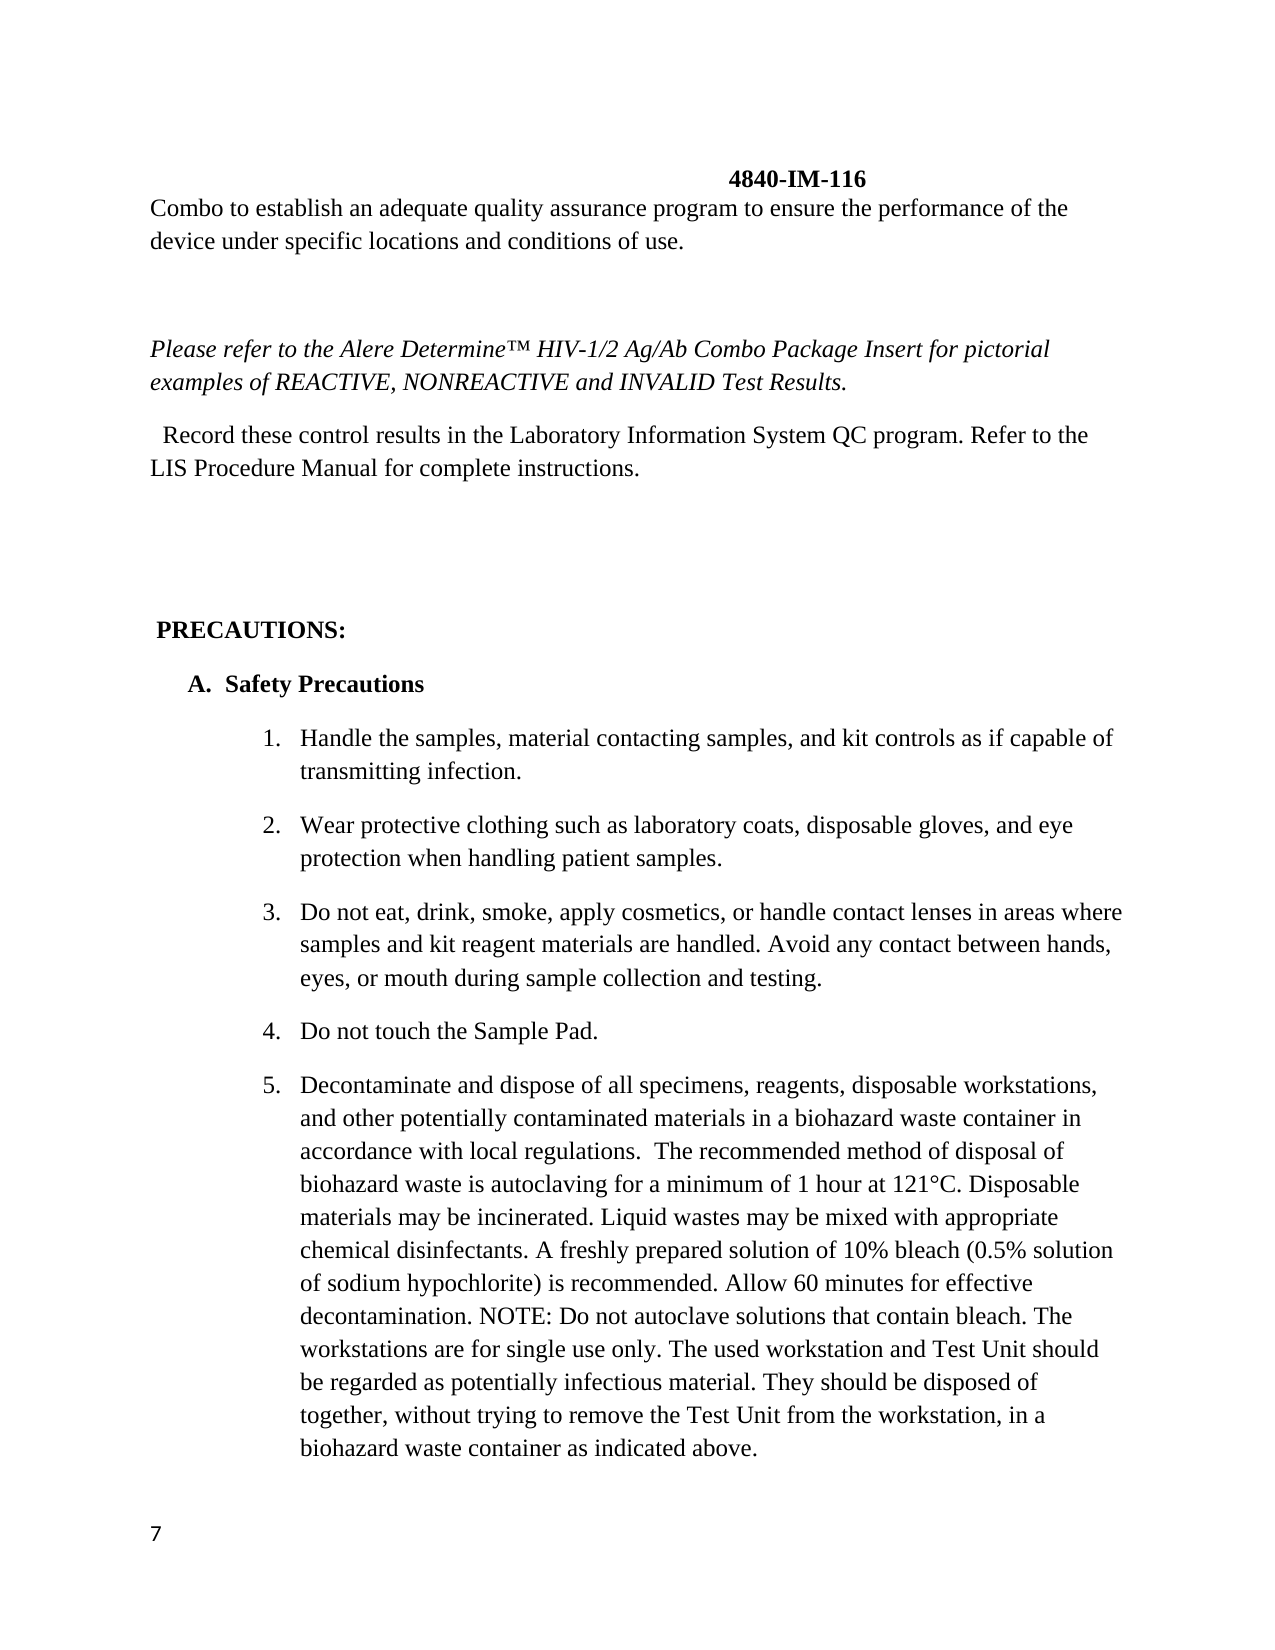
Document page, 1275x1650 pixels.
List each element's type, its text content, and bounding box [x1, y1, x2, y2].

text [150, 193, 1125, 255]
text PRECAUTIONS: [150, 615, 1125, 644]
text Record these control results in the Laboratory Information System QC program. Refer to the LIS Procedure Manual for complete instructions. [150, 421, 1125, 482]
text Please refer to the Alere Determine™ HIV-1/2 Ag/Ab Combo Package Insert for pictorial examples of REACTIVE, NONREACTIVE and INVALID Test Results. [150, 334, 1125, 395]
list Wear protective clothing such as laboratory coats, disposable gloves, and eye protection when handling patient samples. [262, 810, 1125, 871]
list Handle the samples, material contacting samples, and kit controls as if capable of transmitting infection. [262, 723, 1125, 784]
list Do not eat, drink, smoke, apply cosmetics, or handle contact lenses in areas where samples and kit reagent materials are handled. Avoid any contact between hands, eyes, or mouth during sample collection and testing. [262, 897, 1125, 991]
list Decontaminate and dispose of all specimens, reagents, disposable workstations, and other potentially contaminated materials in a biohazard waste container in accordance with local regulations. The recommended method of disposal of biohazard waste is autoclaving for a minimum of 1 hour at 121°C. Disposable materials may be incinerated. Liquid wastes may be mixed with appropriate chemical disinfectants. A freshly prepared solution of 10% bleach (0.5% solution of sodium hypochlorite) is recommended. Allow 60 minutes for effective decontamination. NOTE: Do not autoclave solutions that contain bleach. The workstations are for single use only. The used workstation and Test Unit should be regarded as potentially infectious material. They should be disposed of together, without trying to remove the Test Unit from the workstation, in a biohazard waste container as indicated above. [262, 1070, 1125, 1462]
list Safety Precautions [187, 669, 1125, 698]
list Do not touch the Sample Pad. [262, 1016, 1125, 1045]
